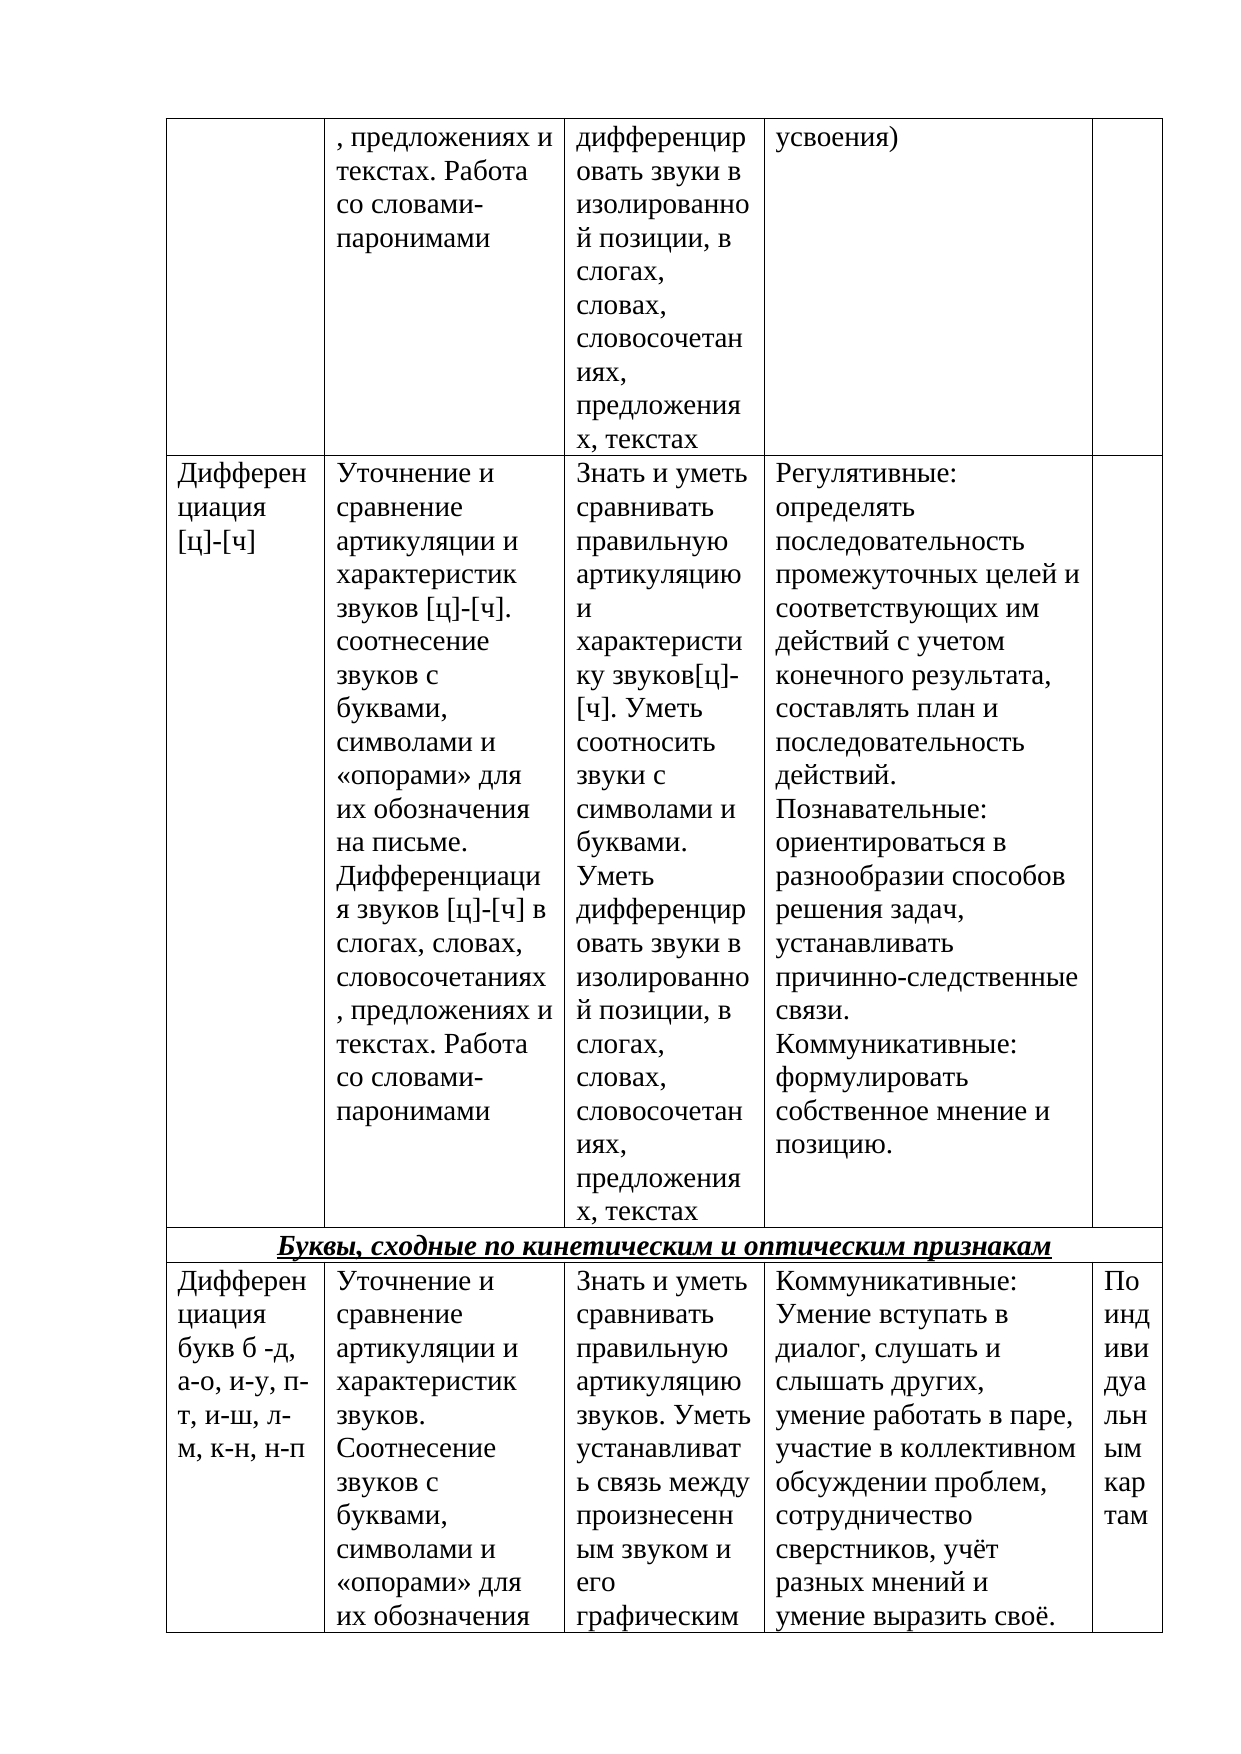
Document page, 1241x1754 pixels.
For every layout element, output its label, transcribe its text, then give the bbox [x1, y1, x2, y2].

table_cell Знать и уметь сравнивать правильную артикуляцию и характеристику звуков[ц]-[ч]. Уметь соотносить звуки с символами и буквами. Уметь дифференцировать звуки в изолированной позиции, в слогах, словах, словосочетаниях, предложениях, текстах [565, 456, 764, 1227]
table_cell [1093, 119, 1162, 454]
table_cell Уточнение и сравнение артикуляции и характеристик звуков [ц]-[ч]. соотнесение звуков с буквами, символами и «опорами» для их обозначения на письме. Дифференциация звуков [ц]-[ч] в слогах, словах, словосочетаниях, предложениях и текстах. Работа со словами-паронимами [325, 456, 564, 1227]
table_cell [325, 119, 564, 454]
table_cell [325, 1263, 564, 1632]
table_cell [765, 119, 1092, 454]
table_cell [765, 1263, 1092, 1632]
table_cell Дифференциация [ц]-[ч] [167, 456, 324, 1227]
table_cell Буквы, сходные по кинетическим и оптическим признакам [167, 1228, 1162, 1262]
table_cell Регулятивные: определять последовательность промежуточных целей и соответствующих им действий с учетом конечного результата, составлять план и последовательность действий. Познавательные: ориентироваться в разнообразии способов решения задач, устанавливать причинно-следственные связи. Коммуникативные: формулировать собственное мнение и позицию. [765, 456, 1092, 1227]
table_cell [1093, 1263, 1162, 1632]
table_cell [1093, 456, 1162, 1227]
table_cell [167, 119, 324, 454]
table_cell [565, 119, 764, 454]
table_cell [167, 1263, 324, 1632]
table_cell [565, 1263, 764, 1632]
